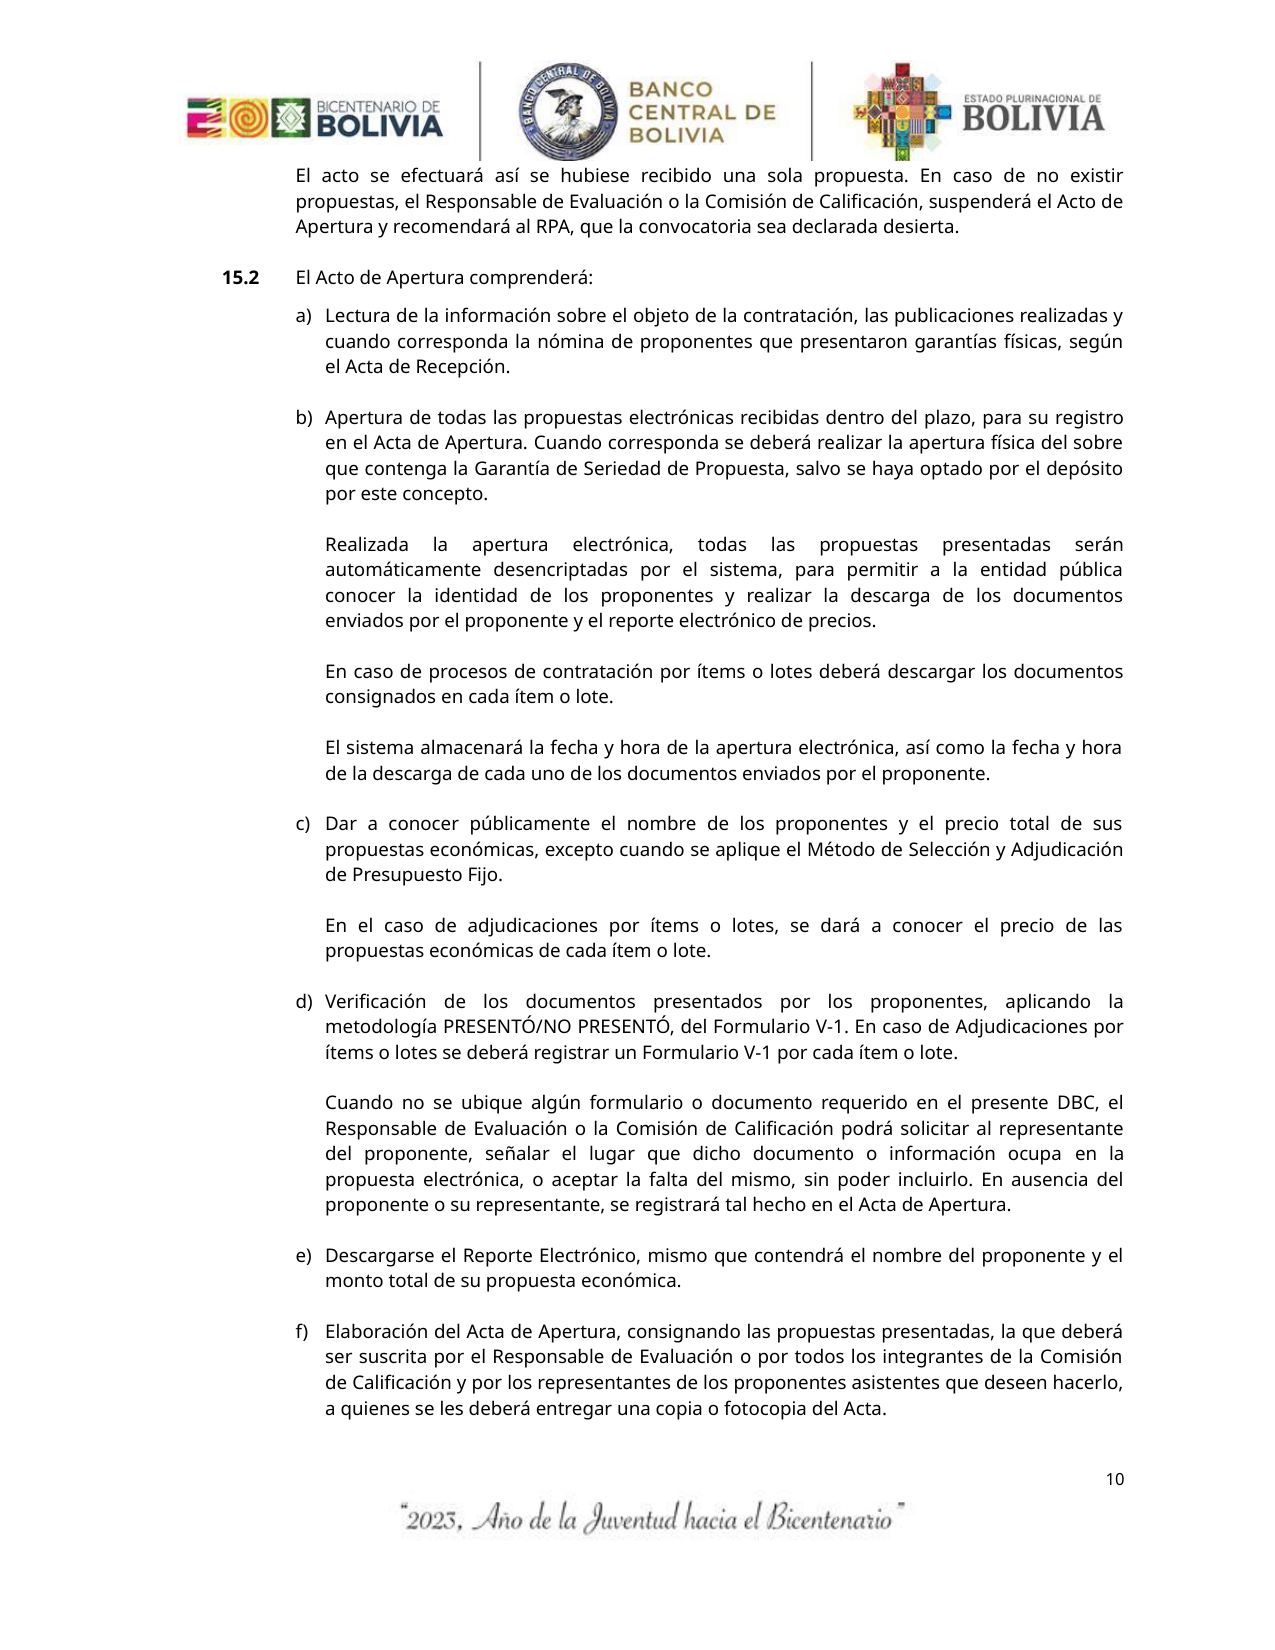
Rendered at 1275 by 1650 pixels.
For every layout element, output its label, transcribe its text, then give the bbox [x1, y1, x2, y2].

title Dar a conocer públicamente el nombre de los proponentes y el precio total de sus propuestas económicas, excepto cuando se aplique el Método de Selección y Adjudicación de Presupuesto Fijo. [295, 810, 1124, 887]
title En el caso de adjudicaciones por ítems o lotes, se dará a conocer el precio de las propuestas económicas de cada ítem o lote. [325, 912, 1124, 963]
title En caso de procesos de contratación por ítems o lotes deberá descargar los documentos consignados en cada ítem o lote. [325, 658, 1124, 709]
picture [177, 60, 1125, 161]
title Lectura de la información sobre el objeto de la contratación, las publicaciones realizadas y cuando corresponda la nómina de proponentes que presentaron garantías físicas, según el Acta de Recepción. [295, 303, 1124, 379]
title Realizada la apertura electrónica, todas las propuestas presentadas serán automáticamente desencriptadas por el sistema, para permitir a la entidad pública conocer la identidad de los proponentes y realizar la descarga de los documentos enviados por el proponente y el reporte electrónico de precios. [325, 531, 1124, 633]
title Cuando no se ubique algún formulario o documento requerido en el presente DBC, el Responsable de Evaluación o la Comisión de Calificación podrá solicitar al representante del proponente, señalar el lugar que dicho documento o información ocupa en la propuesta electrónica, o aceptar la falta del mismo, sin poder incluirlo. En ausencia del proponente o su representante, se registrará tal hecho en el Acta de Apertura. [325, 1089, 1124, 1217]
title El acto se efectuará así se hubiese recibido una sola propuesta. En caso de no existir propuestas, el Responsable de Evaluación o la Comisión de Calificación, suspenderá el Acto de Apertura y recomendará al RPA, que la convocatoria sea declarada desierta. [295, 162, 1124, 239]
picture [383, 1490, 919, 1556]
title El Acto de Apertura comprenderá: [222, 264, 1124, 290]
title Apertura de todas las propuestas electrónicas recibidas dentro del plazo, para su registro en el Acta de Apertura. Cuando corresponda se deberá realizar la apertura física del sobre que contenga la Garantía de Seriedad de Propuesta, salvo se haya optado por el depósito por este concepto. [295, 404, 1124, 506]
title Verificación de los documentos presentados por los proponentes, aplicando la metodología PRESENTÓ/NO PRESENTÓ, del Formulario V-1. En caso de Adjudicaciones por ítems o lotes se deberá registrar un Formulario V-1 por cada ítem o lote. [295, 988, 1124, 1064]
title Descargarse el Reporte Electrónico, mismo que contendrá el nombre del proponente y el monto total de su propuesta económica. [295, 1242, 1124, 1293]
title Elaboración del Acta de Apertura, consignando las propuestas presentadas, la que deberá ser suscrita por el Responsable de Evaluación o por todos los integrantes de la Comisión de Calificación y por los representantes de los proponentes asistentes que deseen hacerlo, a quienes se les deberá entregar una copia o fotocopia del Acta. [295, 1318, 1124, 1420]
title El sistema almacenará la fecha y hora de la apertura electrónica, así como la fecha y hora de la descarga de cada uno de los documentos enviados por el proponente. [325, 734, 1124, 785]
